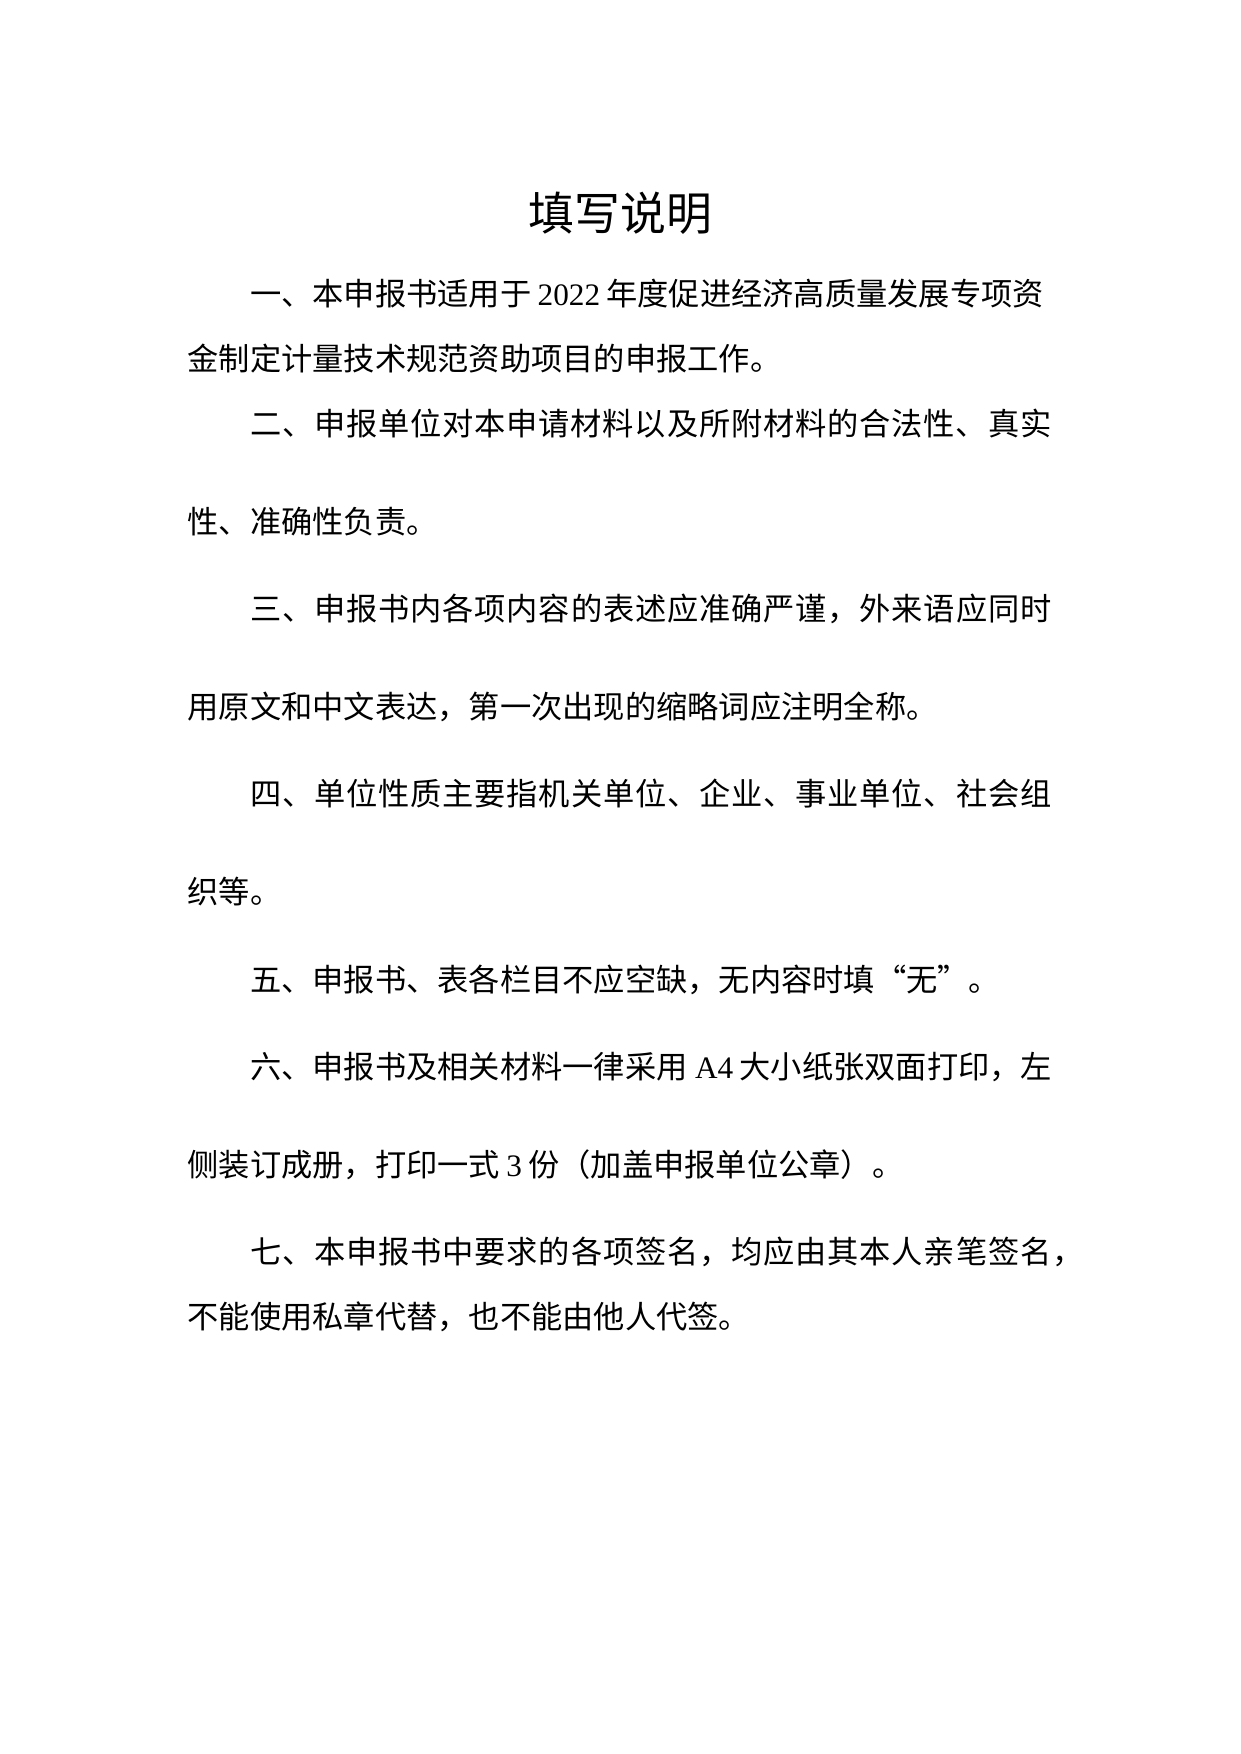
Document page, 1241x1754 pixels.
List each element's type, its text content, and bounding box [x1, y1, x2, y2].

text 五、申报书、表各栏目不应空缺，无内容时填“无”。 [187, 945, 1053, 1010]
text 七、本申报书中要求的各项签名，均应由其本人亲笔签名，不能使用私章代替，也不能由他人代签。 [187, 1217, 1053, 1347]
text 三、申报书内各项内容的表述应准确严谨，外来语应同时用原文和中文表达，第一次出现的缩略词应注明全称。 [187, 574, 1053, 737]
text 填写说明 [187, 162, 1053, 259]
text 六、申报书及相关材料一律采用A4大小纸张双面打印，左侧装订成册，打印一式3份（加盖申报单位公章）。 [187, 1032, 1053, 1195]
text 一、本申报书适用于2022年度促进经济高质量发展专项资金制定计量技术规范资助项目的申报工作。 [187, 259, 1053, 389]
text 四、单位性质主要指机关单位、企业、事业单位、社会组织等。 [187, 760, 1053, 922]
text 二、申报单位对本申请材料以及所附材料的合法性、真实性、准确性负责。 [187, 389, 1053, 552]
